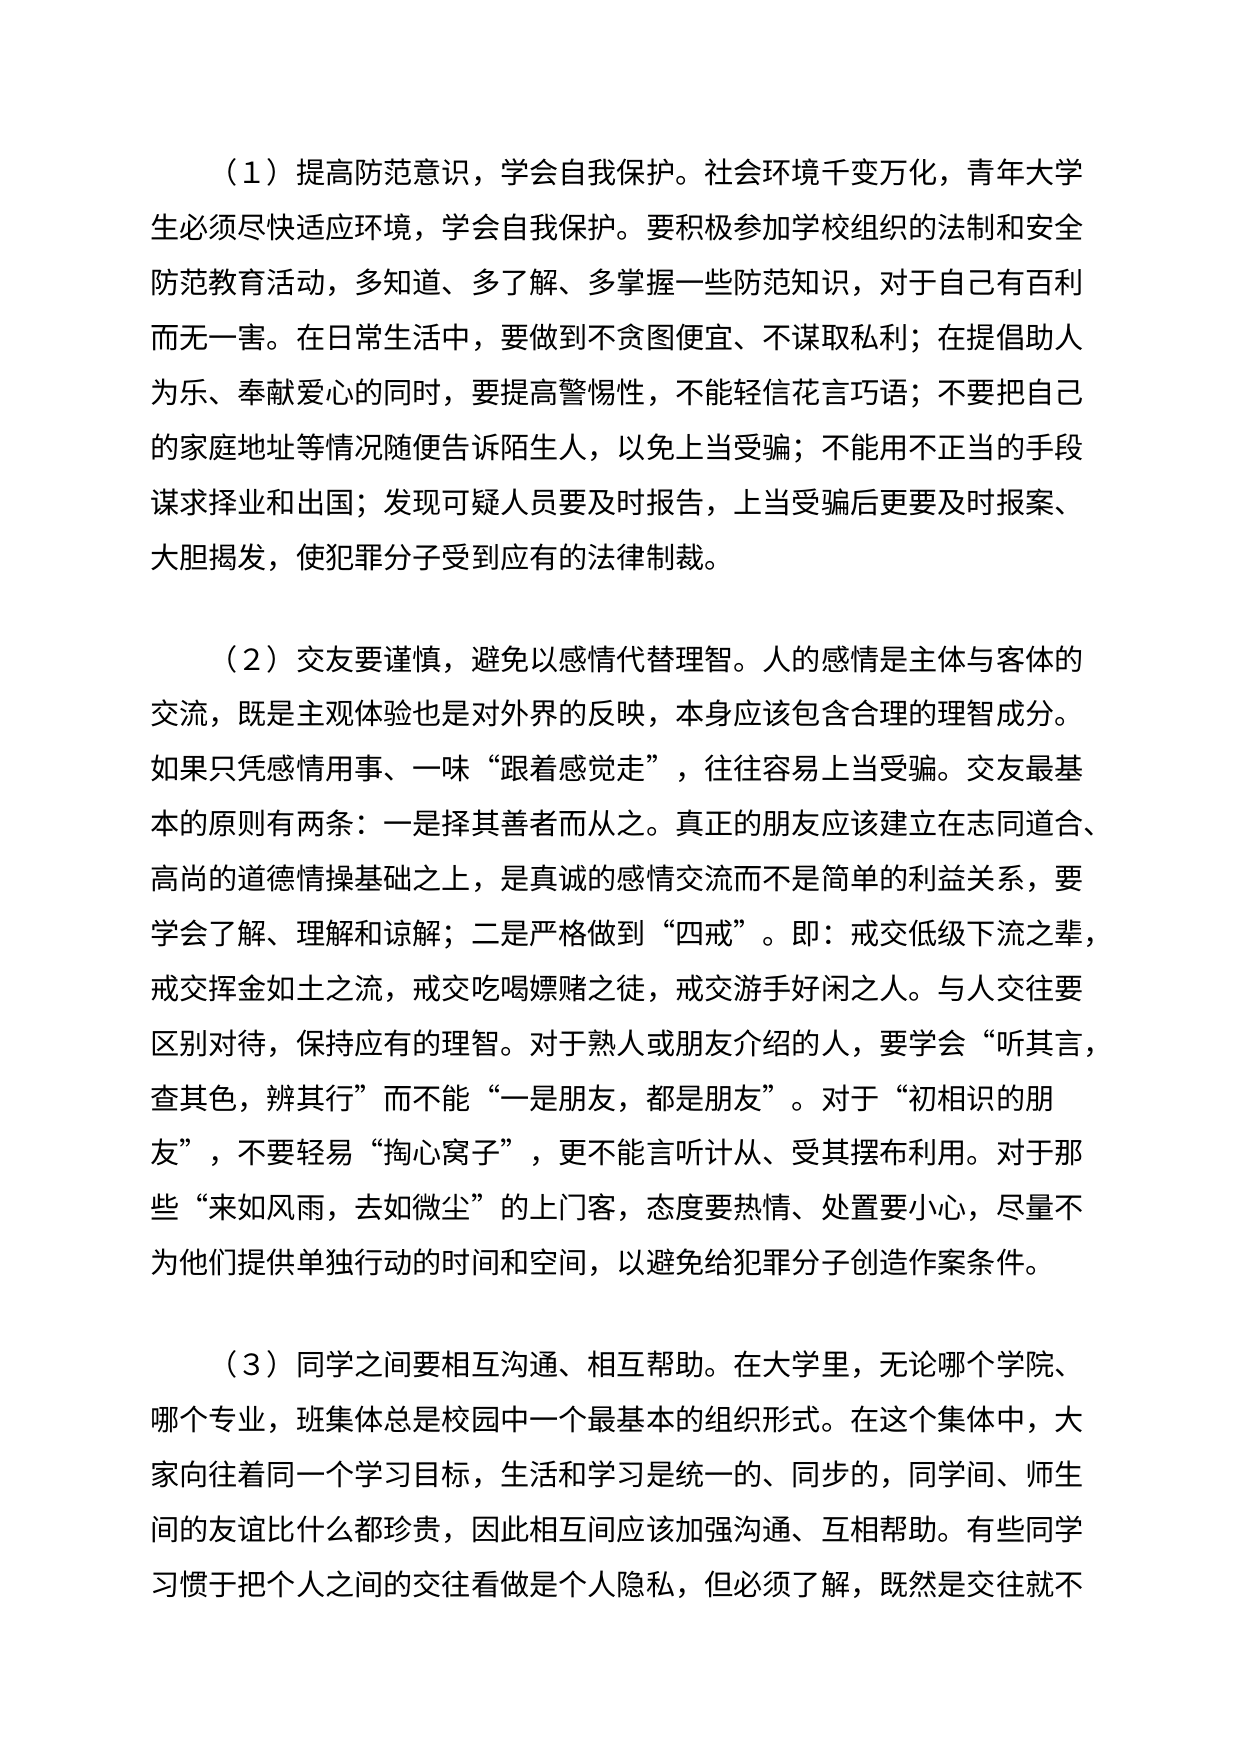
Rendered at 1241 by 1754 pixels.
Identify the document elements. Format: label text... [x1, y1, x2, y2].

text （２）交友要谨慎，避免以感情代替理智。人的感情是主体与客体的交流，既是主观体验也是对外界的反映，本身应该包含合理的理智成分。如果只凭感情用事、一味“跟着感觉走”，往往容易上当受骗。交友最基本的原则有两条：一是择其善者而从之。真正的朋友应该建立在志同道合、高尚的道德情操基础之上，是真诚的感情交流而不是简单的利益关系，要学会了解、理解和谅解；二是严格做到“四戒”。即：戒交低级下流之辈，戒交挥金如土之流，戒交吃喝嫖赌之徒，戒交游手好闲之人。与人交往要区别对待，保持应有的理智。对于熟人或朋友介绍的人，要学会“听其言，查其色，辨其行”而不能“一是朋友，都是朋友”。对于“初相识的朋友”，不要轻易“掏心窝子”，更不能言听计从、受其摆布利用。对于那些“来如风雨，去如微尘”的上门客，态度要热情、处置要小心，尽量不为他们提供单独行动的时间和空间，以避免给犯罪分子创造作案条件。 [150, 636, 1090, 1282]
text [150, 1342, 1090, 1603]
text （１）提高防范意识，学会自我保护。社会环境千变万化，青年大学生必须尽快适应环境，学会自我保护。要积极参加学校组织的法制和安全防范教育活动，多知道、多了解、多掌握一些防范知识，对于自己有百利而无一害。在日常生活中，要做到不贪图便宜、不谋取私利；在提倡助人为乐、奉献爱心的同时，要提高警惕性，不能轻信花言巧语；不要把自己的家庭地址等情况随便告诉陌生人，以免上当受骗；不能用不正当的手段谋求择业和出国；发现可疑人员要及时报告，上当受骗后更要及时报案、大胆揭发，使犯罪分子受到应有的法律制裁。 [150, 150, 1090, 577]
